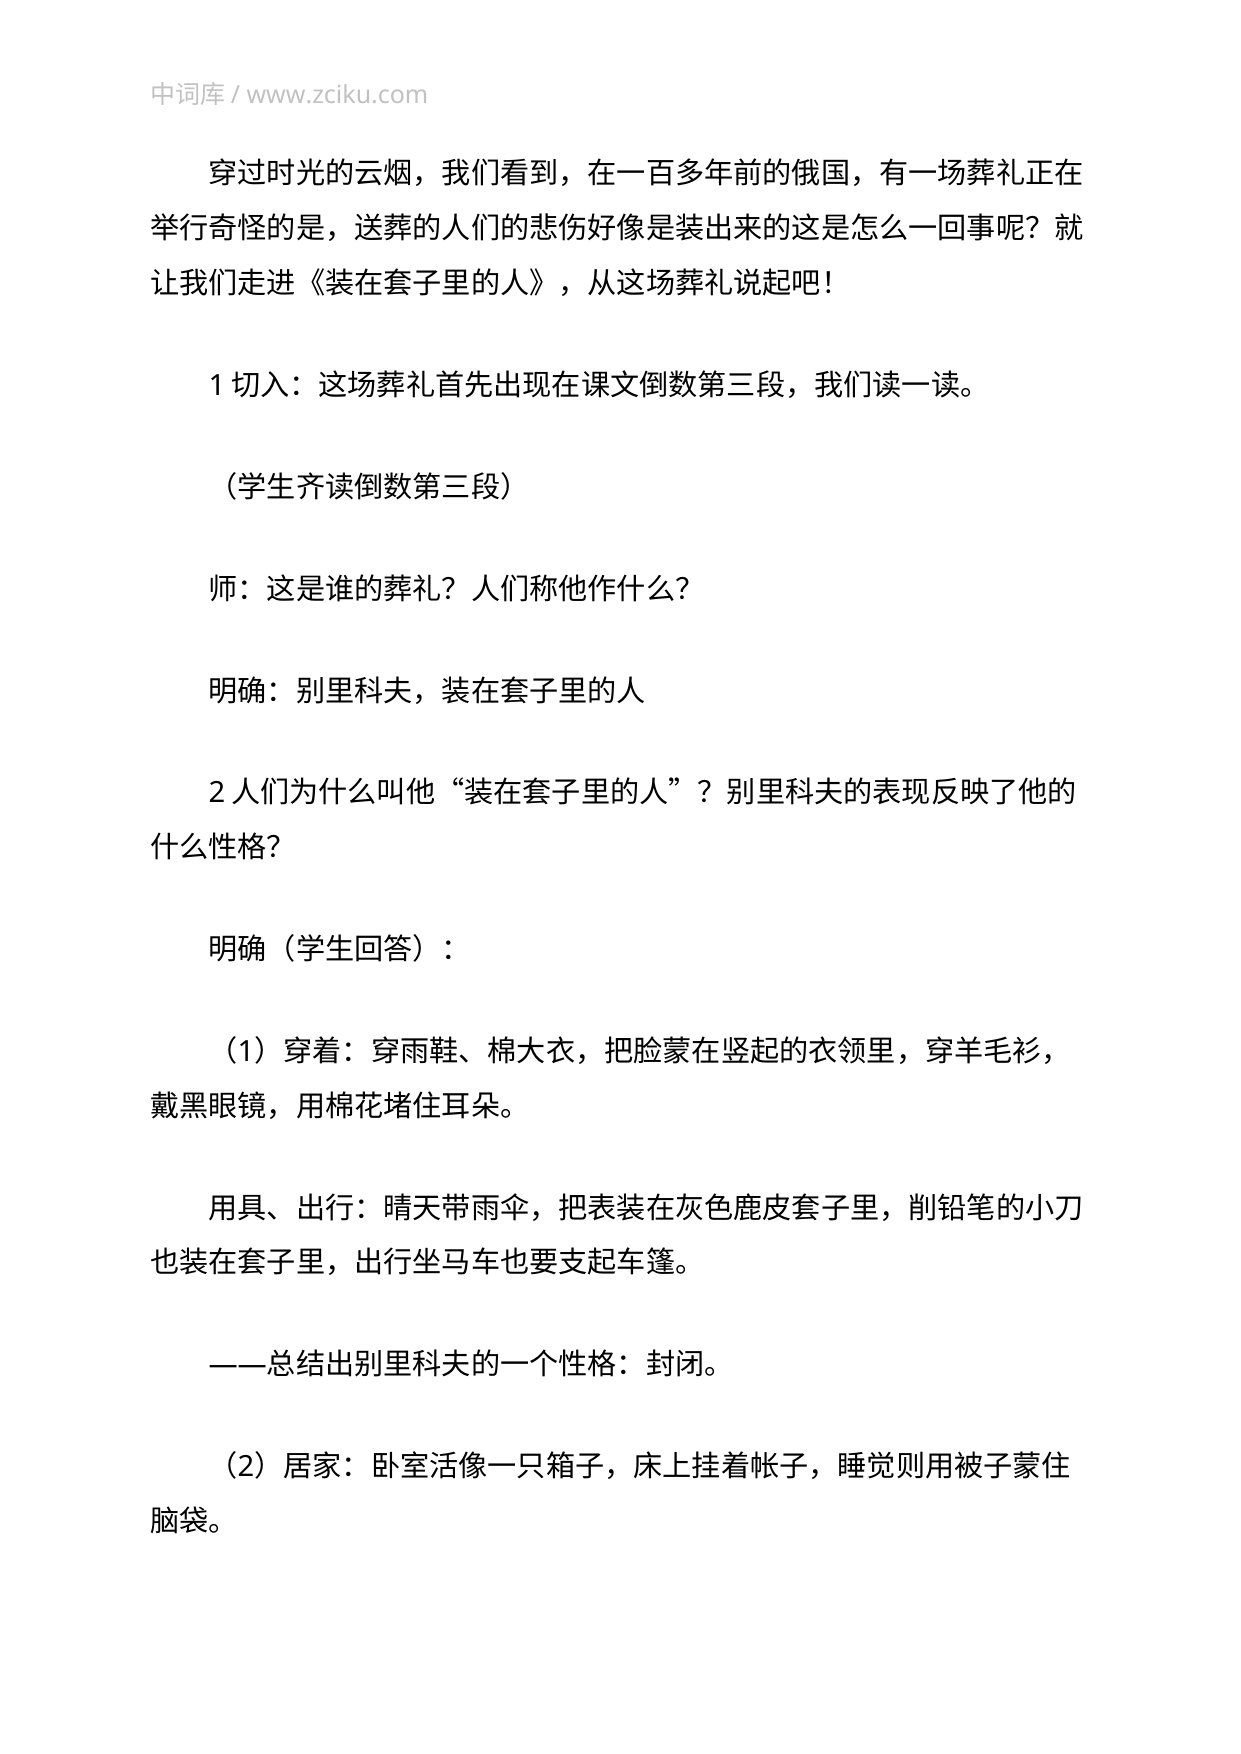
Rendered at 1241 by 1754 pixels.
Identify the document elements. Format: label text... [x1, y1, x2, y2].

text 穿过时光的云烟，我们看到，在一百多年前的俄国，有一场葬礼正在举行奇怪的是，送葬的人们的悲伤好像是装出来的这是怎么一回事呢？就让我们走进《装在套子里的人》，从这场葬礼说起吧！ [150, 150, 1090, 302]
text 明确（学生回答）： [150, 926, 1090, 968]
text 用具、出行：晴天带雨伞，把表装在灰色鹿皮套子里，削铅笔的小刀也装在套子里，出行坐马车也要支起车篷。 [150, 1184, 1090, 1281]
text 明确：别里科夫，装在套子里的人 [150, 667, 1090, 709]
text 2人们为什么叫他“装在套子里的人”？别里科夫的表现反映了他的什么性格？ [150, 769, 1090, 866]
text ——总结出别里科夫的一个性格：封闭。 [150, 1341, 1090, 1383]
text （1）穿着：穿雨鞋、棉大衣，把脸蒙在竖起的衣领里，穿羊毛衫，戴黑眼镜，用棉花堵住耳朵。 [150, 1027, 1090, 1125]
text 1切入：这场葬礼首先出现在课文倒数第三段，我们读一读。 [150, 362, 1090, 404]
text （学生齐读倒数第三段） [150, 463, 1090, 506]
text （2）居家：卧室活像一只箱子，床上挂着帐子，睡觉则用被子蒙住脑袋。 [150, 1443, 1090, 1540]
text 师：这是谁的葬礼？人们称他作什么？ [150, 565, 1090, 608]
